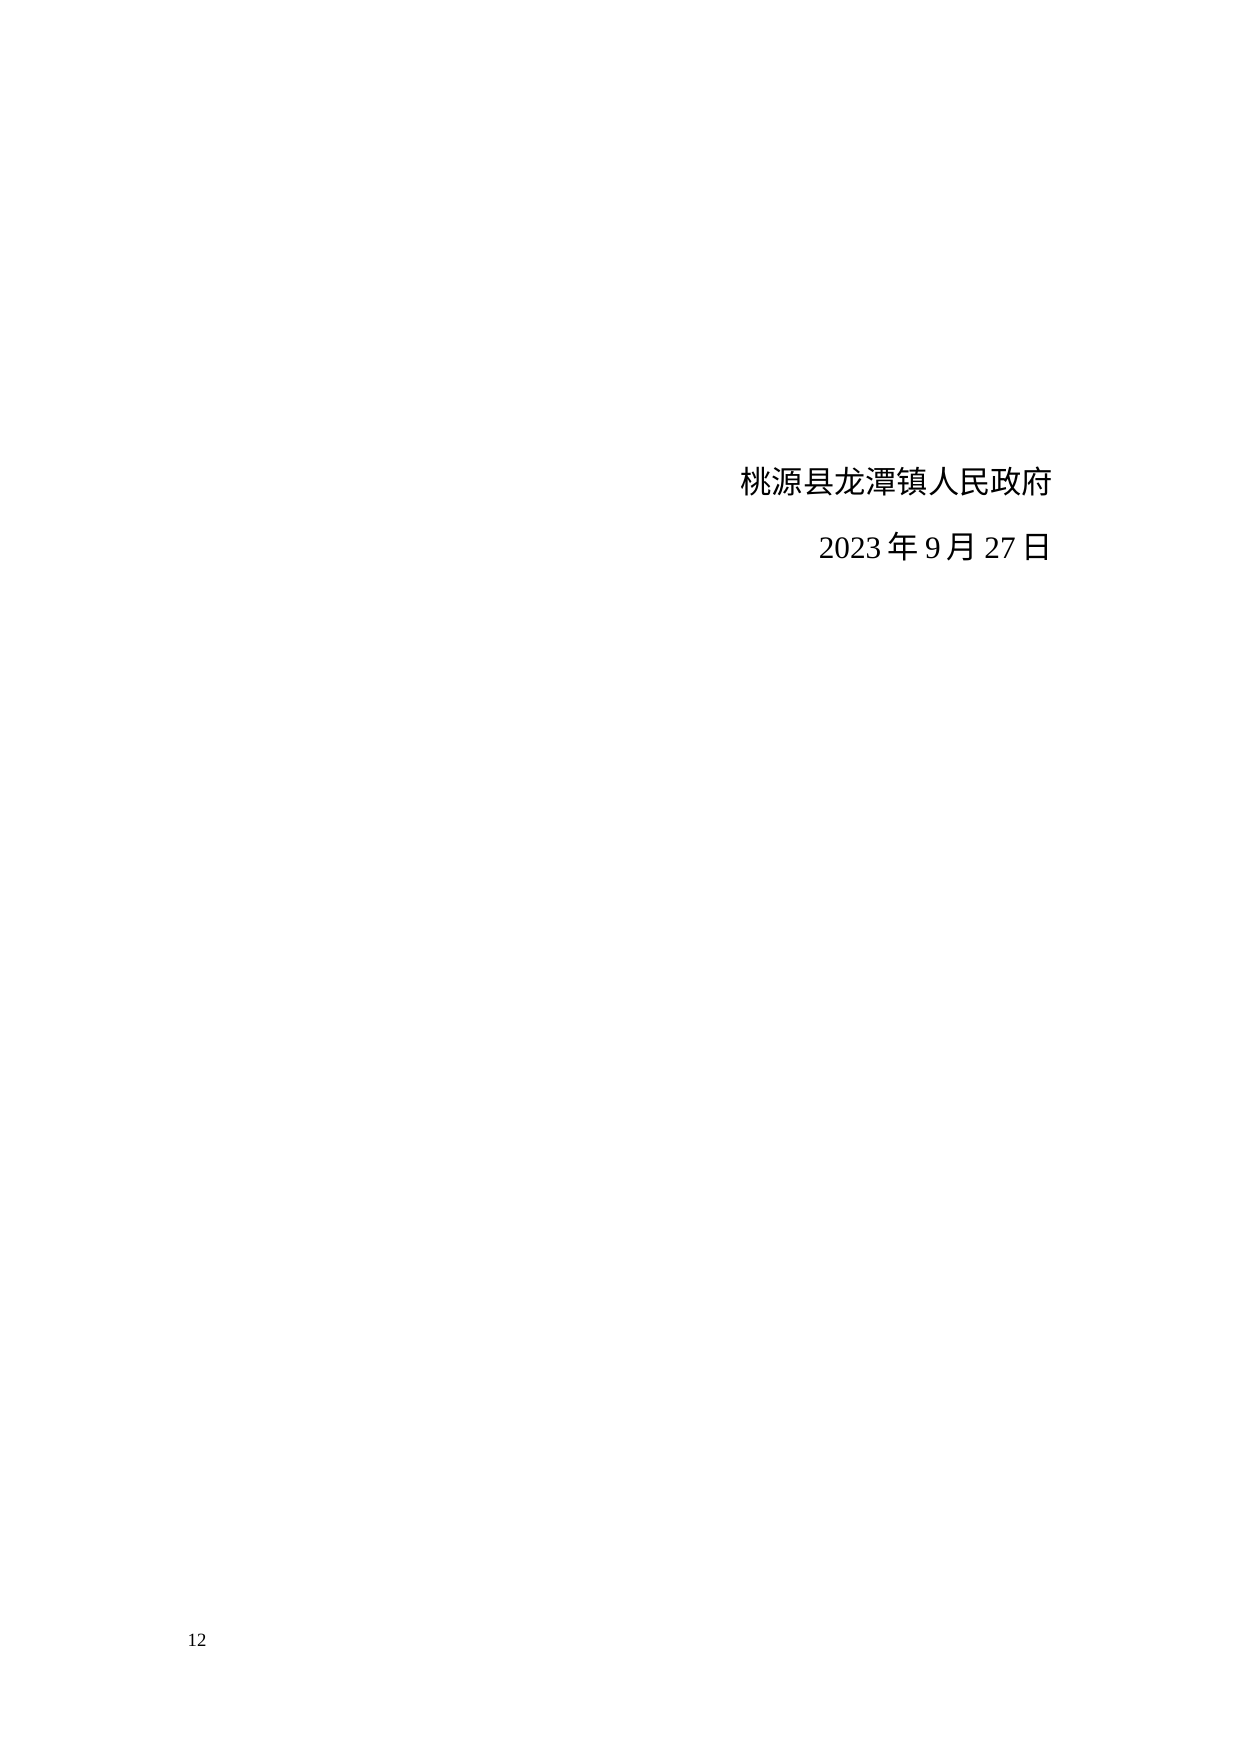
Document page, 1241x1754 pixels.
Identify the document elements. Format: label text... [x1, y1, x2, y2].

text 桃源县龙潭镇人民政府 [187, 447, 1053, 512]
text 2023年9月27日 [187, 512, 1053, 577]
